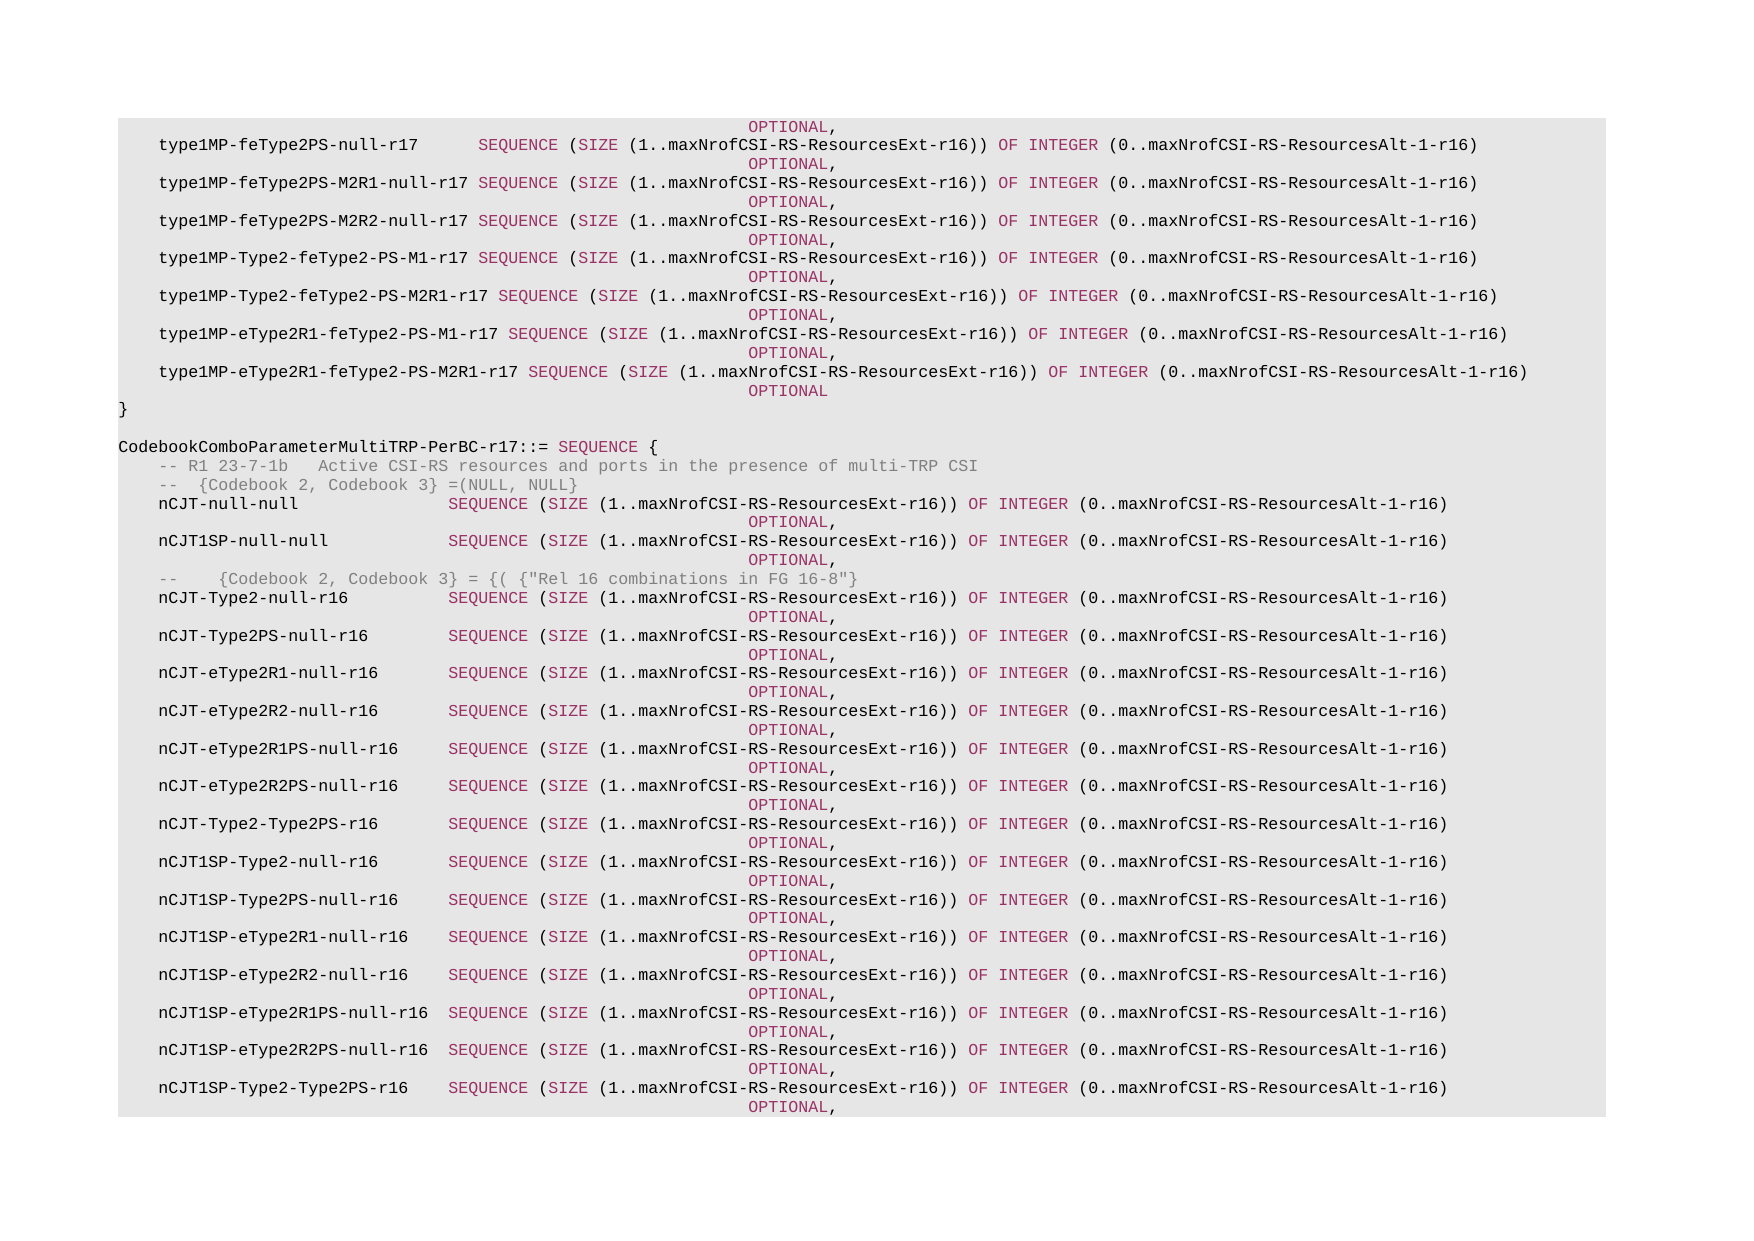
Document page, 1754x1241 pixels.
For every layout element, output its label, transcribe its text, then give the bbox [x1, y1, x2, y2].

text CodebookComboParameterMultiTRP-PerBC-r17::= SEQUENCE { [118, 439, 1606, 457]
text -- {Codebook 2, Codebook 3} = {( {"Rel 16 combinations in FG 16-8"} [118, 571, 1606, 589]
text nCJT1SP-eType2R2PS-null-r16 SEQUENCE (SIZE (1..maxNrofCSI-RS-ResourcesExt-r16)) OF INTEGER (0..maxNrofCSI-RS-ResourcesAlt-1-r16) [118, 1042, 1606, 1061]
text nCJT1SP-null-null SEQUENCE (SIZE (1..maxNrofCSI-RS-ResourcesExt-r16)) OF INTEGER (0..maxNrofCSI-RS-ResourcesAlt-1-r16) [118, 533, 1606, 552]
text OPTIONAL, [118, 948, 1606, 967]
text OPTIONAL, [118, 721, 1606, 740]
text OPTIONAL, [118, 514, 1606, 533]
text type1MP-eType2R1-feType2-PS-M1-r17 SEQUENCE (SIZE (1..maxNrofCSI-RS-ResourcesExt-r16)) OF INTEGER (0..maxNrofCSI-RS-ResourcesAlt-1-r16) [118, 326, 1606, 344]
text nCJT-eType2R1PS-null-r16 SEQUENCE (SIZE (1..maxNrofCSI-RS-ResourcesExt-r16)) OF INTEGER (0..maxNrofCSI-RS-ResourcesAlt-1-r16) [118, 740, 1606, 759]
text OPTIONAL, [118, 344, 1606, 363]
text OPTIONAL, [118, 797, 1606, 816]
text nCJT-Type2PS-null-r16 SEQUENCE (SIZE (1..maxNrofCSI-RS-ResourcesExt-r16)) OF INTEGER (0..maxNrofCSI-RS-ResourcesAlt-1-r16) [118, 627, 1606, 646]
text OPTIONAL, [118, 269, 1606, 288]
text OPTIONAL, [118, 910, 1606, 929]
text nCJT-eType2R2-null-r16 SEQUENCE (SIZE (1..maxNrofCSI-RS-ResourcesExt-r16)) OF INTEGER (0..maxNrofCSI-RS-ResourcesAlt-1-r16) [118, 703, 1606, 721]
text nCJT-null-null SEQUENCE (SIZE (1..maxNrofCSI-RS-ResourcesExt-r16)) OF INTEGER (0..maxNrofCSI-RS-ResourcesAlt-1-r16) [118, 495, 1606, 514]
text OPTIONAL, [118, 759, 1606, 778]
text } [118, 401, 1606, 420]
text type1MP-feType2PS-M2R2-null-r17 SEQUENCE (SIZE (1..maxNrofCSI-RS-ResourcesExt-r16)) OF INTEGER (0..maxNrofCSI-RS-ResourcesAlt-1-r16) [118, 212, 1606, 231]
text OPTIONAL, [118, 608, 1606, 627]
text nCJT1SP-Type2-Type2PS-r16 SEQUENCE (SIZE (1..maxNrofCSI-RS-ResourcesExt-r16)) OF INTEGER (0..maxNrofCSI-RS-ResourcesAlt-1-r16) [118, 1080, 1606, 1098]
text OPTIONAL, [118, 985, 1606, 1004]
text type1MP-feType2PS-M2R1-null-r17 SEQUENCE (SIZE (1..maxNrofCSI-RS-ResourcesExt-r16)) OF INTEGER (0..maxNrofCSI-RS-ResourcesAlt-1-r16) [118, 175, 1606, 193]
text OPTIONAL, [118, 118, 1606, 137]
text OPTIONAL, [118, 231, 1606, 250]
text nCJT1SP-eType2R1PS-null-r16 SEQUENCE (SIZE (1..maxNrofCSI-RS-ResourcesExt-r16)) OF INTEGER (0..maxNrofCSI-RS-ResourcesAlt-1-r16) [118, 1004, 1606, 1023]
text OPTIONAL, [118, 156, 1606, 175]
text nCJT-Type2-null-r16 SEQUENCE (SIZE (1..maxNrofCSI-RS-ResourcesExt-r16)) OF INTEGER (0..maxNrofCSI-RS-ResourcesAlt-1-r16) [118, 589, 1606, 608]
text -- R1 23-7-1b Active CSI-RS resources and ports in the presence of multi-TRP CSI [118, 457, 1606, 476]
text OPTIONAL [118, 382, 1606, 401]
text nCJT-eType2R2PS-null-r16 SEQUENCE (SIZE (1..maxNrofCSI-RS-ResourcesExt-r16)) OF INTEGER (0..maxNrofCSI-RS-ResourcesAlt-1-r16) [118, 778, 1606, 797]
text OPTIONAL, [118, 872, 1606, 891]
text OPTIONAL, [118, 834, 1606, 853]
text nCJT1SP-eType2R2-null-r16 SEQUENCE (SIZE (1..maxNrofCSI-RS-ResourcesExt-r16)) OF INTEGER (0..maxNrofCSI-RS-ResourcesAlt-1-r16) [118, 967, 1606, 985]
text type1MP-Type2-feType2-PS-M1-r17 SEQUENCE (SIZE (1..maxNrofCSI-RS-ResourcesExt-r16)) OF INTEGER (0..maxNrofCSI-RS-ResourcesAlt-1-r16) [118, 250, 1606, 269]
text type1MP-eType2R1-feType2-PS-M2R1-r17 SEQUENCE (SIZE (1..maxNrofCSI-RS-ResourcesExt-r16)) OF INTEGER (0..maxNrofCSI-RS-ResourcesAlt-1-r16) [118, 363, 1606, 382]
text OPTIONAL, [118, 1023, 1606, 1042]
text OPTIONAL, [118, 552, 1606, 571]
text nCJT-eType2R1-null-r16 SEQUENCE (SIZE (1..maxNrofCSI-RS-ResourcesExt-r16)) OF INTEGER (0..maxNrofCSI-RS-ResourcesAlt-1-r16) [118, 665, 1606, 684]
text nCJT1SP-eType2R1-null-r16 SEQUENCE (SIZE (1..maxNrofCSI-RS-ResourcesExt-r16)) OF INTEGER (0..maxNrofCSI-RS-ResourcesAlt-1-r16) [118, 929, 1606, 948]
text nCJT-Type2-Type2PS-r16 SEQUENCE (SIZE (1..maxNrofCSI-RS-ResourcesExt-r16)) OF INTEGER (0..maxNrofCSI-RS-ResourcesAlt-1-r16) [118, 816, 1606, 834]
text OPTIONAL, [118, 193, 1606, 212]
text OPTIONAL, [118, 684, 1606, 703]
text OPTIONAL, [118, 1061, 1606, 1080]
text nCJT1SP-Type2-null-r16 SEQUENCE (SIZE (1..maxNrofCSI-RS-ResourcesExt-r16)) OF INTEGER (0..maxNrofCSI-RS-ResourcesAlt-1-r16) [118, 853, 1606, 872]
text type1MP-Type2-feType2-PS-M2R1-r17 SEQUENCE (SIZE (1..maxNrofCSI-RS-ResourcesExt-r16)) OF INTEGER (0..maxNrofCSI-RS-ResourcesAlt-1-r16) [118, 288, 1606, 307]
text type1MP-feType2PS-null-r17 SEQUENCE (SIZE (1..maxNrofCSI-RS-ResourcesExt-r16)) OF INTEGER (0..maxNrofCSI-RS-ResourcesAlt-1-r16) [118, 137, 1606, 156]
text OPTIONAL, [118, 307, 1606, 326]
text OPTIONAL, [118, 1098, 1606, 1117]
text nCJT1SP-Type2PS-null-r16 SEQUENCE (SIZE (1..maxNrofCSI-RS-ResourcesExt-r16)) OF INTEGER (0..maxNrofCSI-RS-ResourcesAlt-1-r16) [118, 891, 1606, 910]
text OPTIONAL, [118, 646, 1606, 665]
text -- {Codebook 2, Codebook 3} =(NULL, NULL} [118, 476, 1606, 495]
